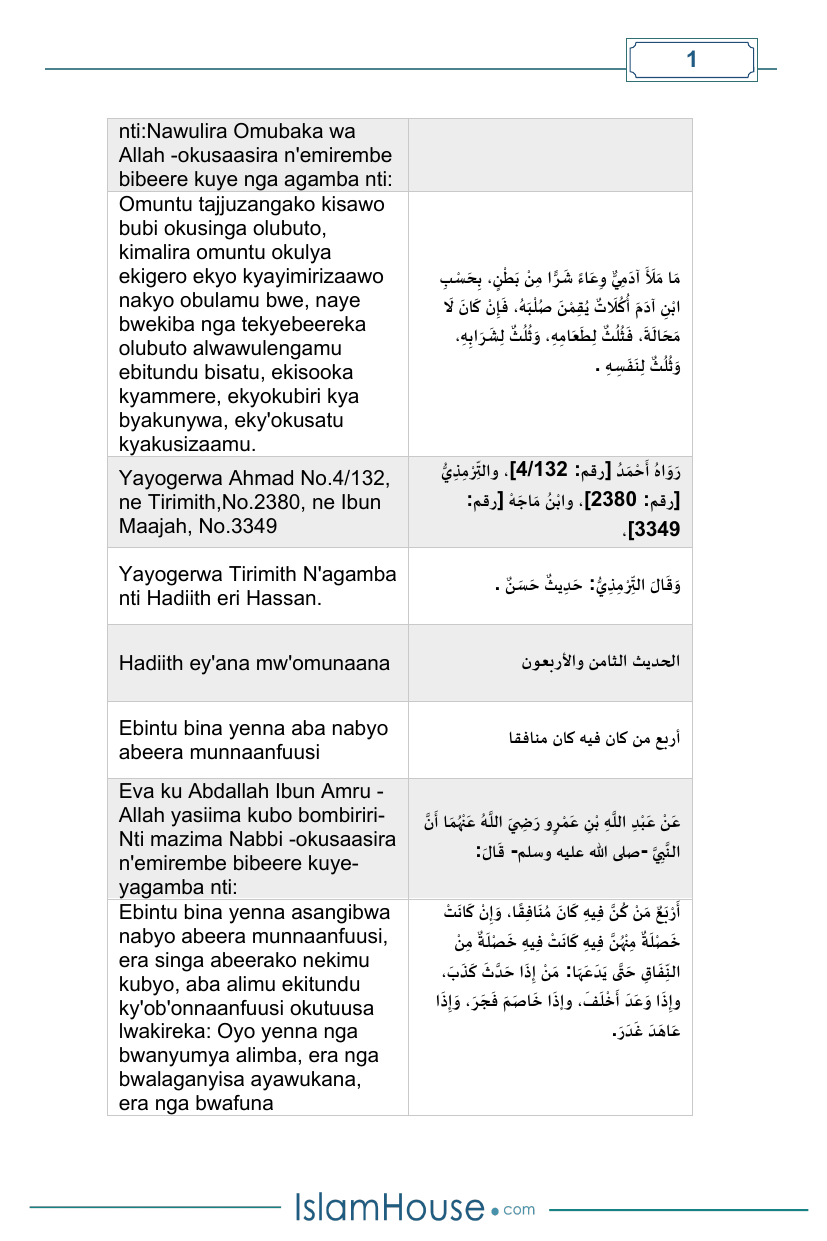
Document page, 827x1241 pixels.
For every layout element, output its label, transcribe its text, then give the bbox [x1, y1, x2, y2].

table_cell Eva ku Abdallah Ibun Amru -Allah yasiima kubo bombiriri- Nti mazima Nabbi -okusaasira n'emirembe bibeere kuye- yagamba nti: [108, 779, 408, 898]
picture [288, 1187, 809, 1228]
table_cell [409, 119, 692, 191]
table_cell Ebintu bina yenna aba nabyo abeera munnaanfuusi [108, 702, 408, 778]
table_cell Omuntu tajjuzangako kisawo bubi okusinga olubuto, kimalira omuntu okulya ekigero ekyo kyayimirizaawo nakyo obulamu bwe, naye bwekiba nga tekyebeereka olubuto alwawulengamu ebitundu bisatu, ekisooka kyammere, ekyokubiri kya byakunywa, eky'okusatu kyakusizaamu. [108, 192, 408, 456]
table_cell أربع من كان فيه كان منافقا [409, 702, 692, 778]
table_cell Yayogerwa Ahmad No.4/132, ne Tirimith,No.2380, ne Ibun Maajah, No.3349 [108, 457, 408, 547]
table_cell وَقَالَ التِّرْمِذِيُّ: حَدِيثٌ حَسَنٌ . [409, 548, 692, 624]
picture [22, 1186, 282, 1224]
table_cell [108, 900, 408, 1115]
table_cell Hadiith ey'ana mw'omunaana [108, 625, 408, 701]
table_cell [409, 900, 692, 1115]
table_cell عَنْ عَبْدِ اللَّهِ بْنِ عَمْرٍو رَضِيَ اللَّهُ عَنْهُمَا أَنَّ النَّبِيَّ -صلى الله عليه وسلم- قَالَ: [409, 779, 692, 898]
table_cell مَا مَلَأَ آدَمِيٌّ وِعَاءً شَرًّا مِنْ بَطْنٍ، بِحَسْبِ ابْنِ آدَمَ أُكُلَاتٌ يُقِمْنَ صُلْبَهُ، فَإِنْ كَانَ لَا مَحَالَةَ، فَثُلُثٌ لِطَعَامِهِ، وَثُلُثٌ لِشَرَابِهِ، وَثُلُثٌ لِنَفَسِهِ . [409, 192, 692, 456]
table_cell Yayogerwa Tirimith N'agamba nti Hadiith eri Hassan. [108, 548, 408, 624]
table_cell رَوَاهُ أَحْمَدُ [رقم: 4/132]، والتِّرْمِذِيُّ [رقم: 2380]، وابْنُ مَاجَهْ [رقم: 3349]، [409, 457, 692, 547]
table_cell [108, 119, 408, 191]
table_cell الحديث الثامن والأربعون [409, 625, 692, 701]
